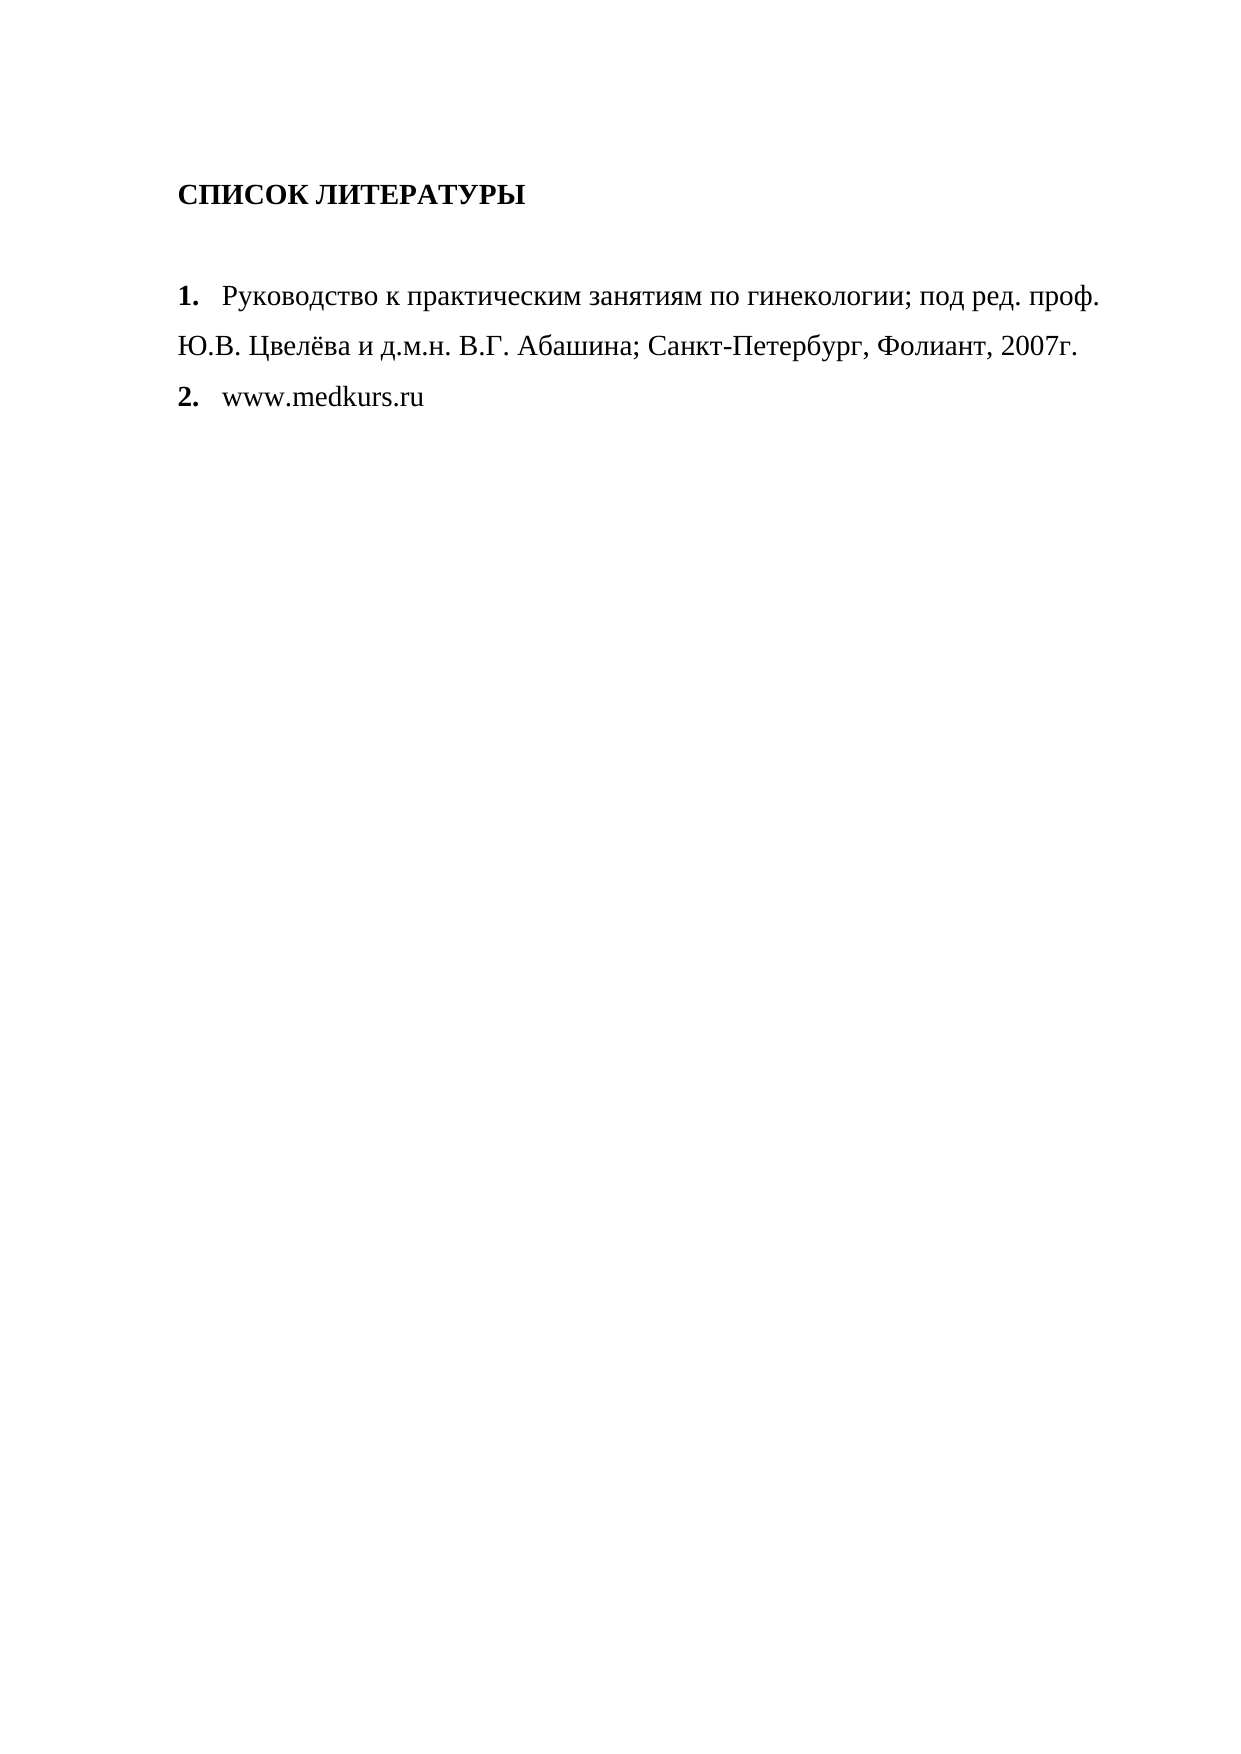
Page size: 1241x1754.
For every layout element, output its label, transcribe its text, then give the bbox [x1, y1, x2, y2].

list Руководство к практическим занятиям по гинекологии; под ред. проф. Ю.В. Цвелёва и д.м.н. В.Г. Абашина; Санкт-Петербург, Фолиант, 2007г. [177, 278, 1152, 362]
text СПИСОК ЛИТЕРАТУРЫ [177, 177, 1152, 211]
list www.medkurs.ru [177, 379, 1152, 412]
